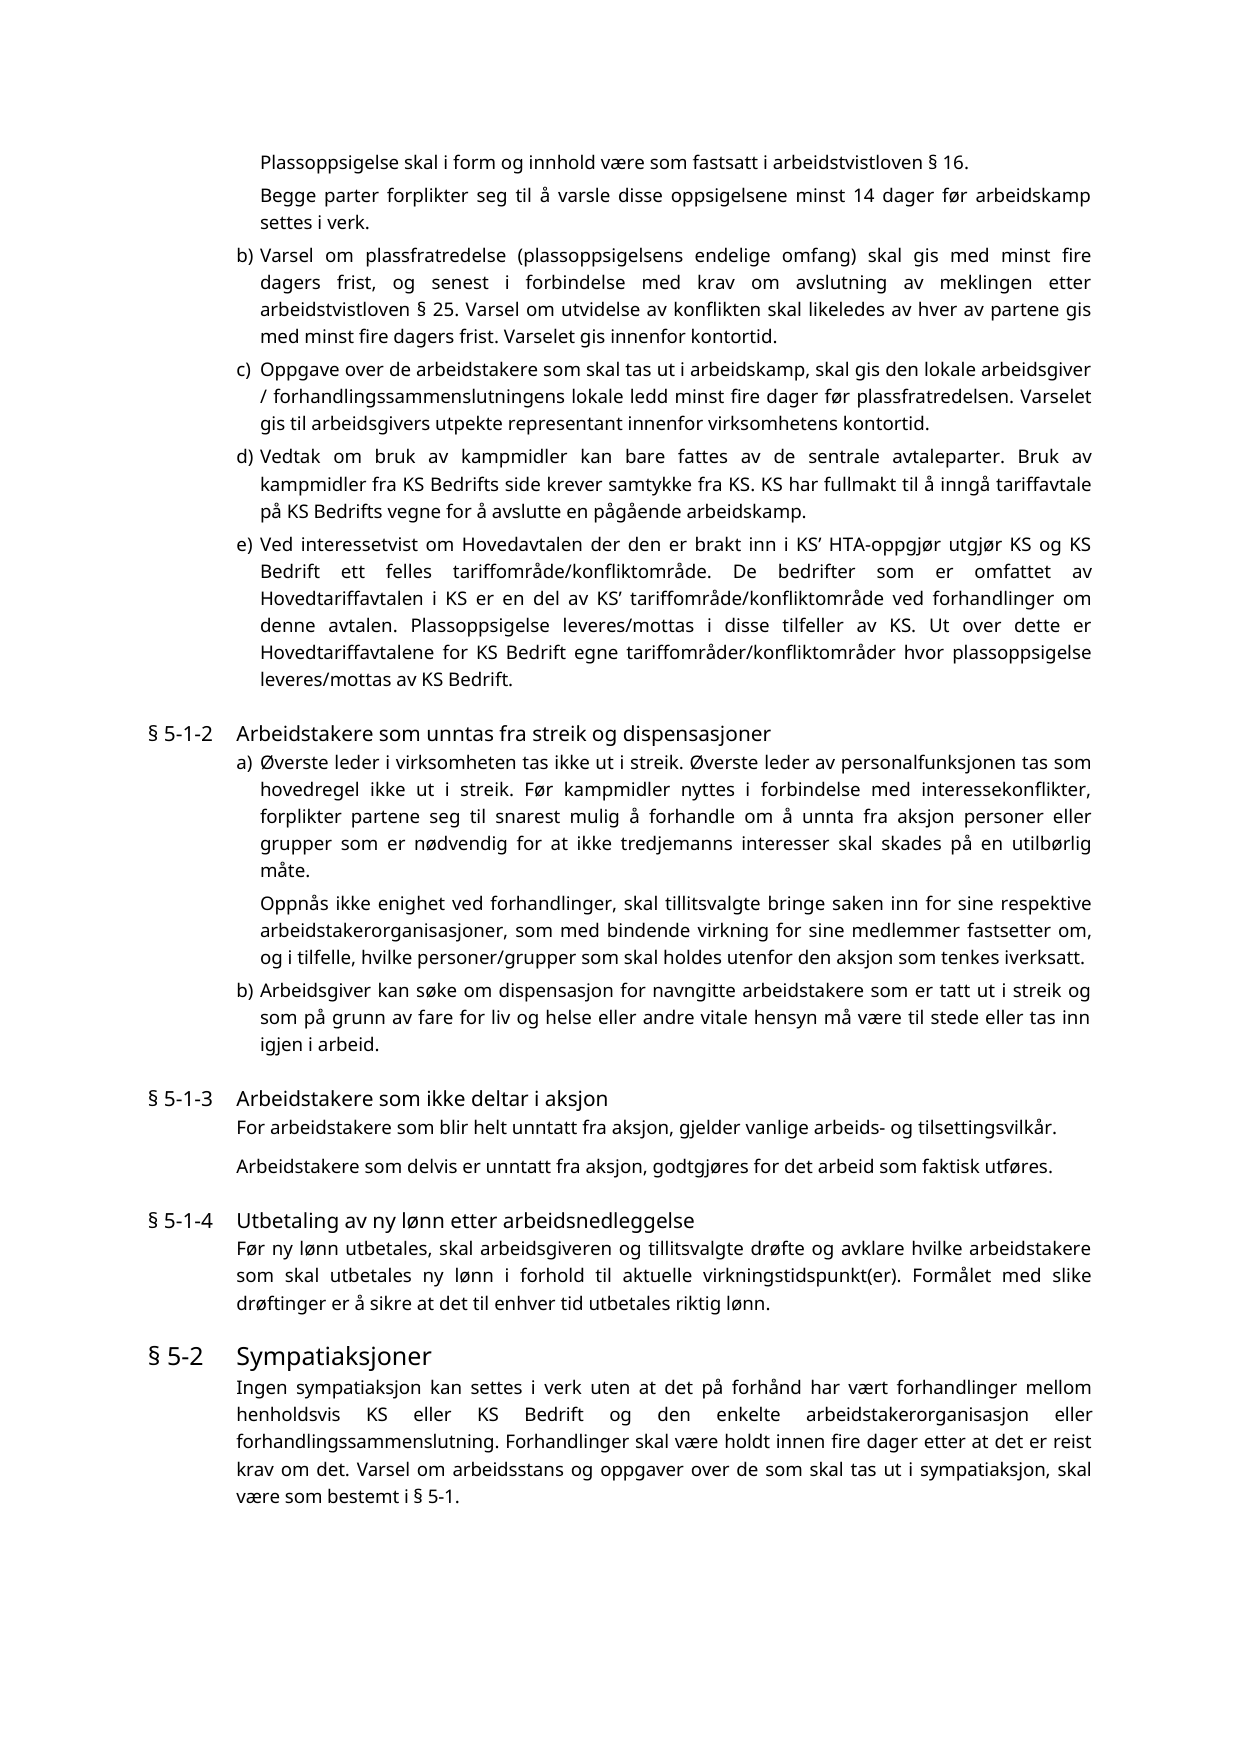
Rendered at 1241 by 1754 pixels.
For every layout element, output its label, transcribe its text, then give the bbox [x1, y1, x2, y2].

text Arbeidstakere som delvis er unntatt fra aksjon, godtgjøres for det arbeid som faktisk utføres. [236, 1152, 1093, 1179]
text Oppnås ikke enighet ved forhandlinger, skal tillitsvalgte bringe saken inn for sine respektive arbeidstakerorganisasjoner, som med bindende virkning for sine medlemmer fastsetter om, og i tilfelle, hvilke personer/grupper som skal holdes utenfor den aksjon som tenkes iverksatt. [236, 889, 1093, 970]
text For arbeidstakere som blir helt unntatt fra aksjon, gjelder vanlige arbeids- og tilsettingsvilkår. [236, 1113, 1093, 1140]
text a) Øverste leder i virksomheten tas ikke ut i streik. Øverste leder av personalfunksjonen tas som hovedregel ikke ut i streik. Før kampmidler nyttes i forbindelse med interessekonflikter, forplikter partene seg til snarest mulig å forhandle om å unnta fra aksjon personer eller grupper som er nødvendig for at ikke tredjemanns interesser skal skades på en utilbørlig måte. [236, 747, 1093, 883]
text § 5-2 Sympatiaksjoner [148, 1339, 1093, 1373]
text e) Ved interessetvist om Hovedavtalen der den er brakt inn i KS’ HTA-oppgjør utgjør KS og KS Bedrift ett felles tariffområde/konfliktområde. De bedrifter som er omfattet av Hovedtariffavtalen i KS er en del av KS’ tariffområde/konfliktområde ved forhandlinger om denne avtalen. Plassoppsigelse leveres/mottas i disse tilfeller av KS. Ut over dette er Hovedtariffavtalene for KS Bedrift egne tariffområder/konfliktområder hvor plassoppsigelse leveres/mottas av KS Bedrift. [236, 529, 1093, 692]
text Plassoppsigelse skal i form og innhold være som fastsatt i arbeidstvistloven § 16. [236, 148, 1093, 175]
text d) Vedtak om bruk av kampmidler kan bare fattes av de sentrale avtaleparter. Bruk av kampmidler fra KS Bedrifts side krever samtykke fra KS. KS har fullmakt til å inngå tariffavtale på KS Bedrifts vegne for å avslutte en pågående arbeidskamp. [236, 442, 1093, 523]
text § 5-1-4 Utbetaling av ny lønn etter arbeidsnedleggelse [148, 1206, 1093, 1234]
text b) Arbeidsgiver kan søke om dispensasjon for navngitte arbeidstakere som er tatt ut i streik og som på grunn av fare for liv og helse eller andre vitale hensyn må være til stede eller tas inn igjen i arbeid. [236, 976, 1093, 1057]
text b) Varsel om plassfratredelse (plassoppsigelsens endelige omfang) skal gis med minst fire dagers frist, og senest i forbindelse med krav om avslutning av meklingen etter arbeidstvistloven § 25. Varsel om utvidelse av konflikten skal likeledes av hver av partene gis med minst fire dagers frist. Varselet gis innenfor kontortid. [236, 241, 1093, 349]
text Ingen sympatiaksjon kan settes i verk uten at det på forhånd har vært forhandlinger mellom henholdsvis KS eller KS Bedrift og den enkelte arbeidstakerorganisasjon eller forhandlingssammenslutning. Forhandlinger skal være holdt innen fire dager etter at det er reist krav om det. Varsel om arbeidsstans og oppgaver over de som skal tas ut i sympatiaksjon, skal være som bestemt i § 5-1. [236, 1373, 1093, 1508]
text § 5-1-3 Arbeidstakere som ikke deltar i aksjon [148, 1084, 1093, 1113]
text Begge parter forplikter seg til å varsle disse oppsigelsene minst 14 dager før arbeidskamp settes i verk. [236, 181, 1093, 235]
text § 5-1-2 Arbeidstakere som unntas fra streik og dispensasjoner [148, 719, 1093, 747]
text Før ny lønn utbetales, skal arbeidsgiveren og tillitsvalgte drøfte og avklare hvilke arbeidstakere som skal utbetales ny lønn i forhold til aktuelle virkningstidspunkt(er). Formålet med slike drøftinger er å sikre at det til enhver tid utbetales riktig lønn. [236, 1234, 1093, 1315]
text c) Oppgave over de arbeidstakere som skal tas ut i arbeidskamp, skal gis den lokale arbeidsgiver / forhandlingssammenslutningens lokale ledd minst fire dager før plassfratredelsen. Varselet gis til arbeidsgivers utpekte representant innenfor virksomhetens kontortid. [236, 355, 1093, 436]
